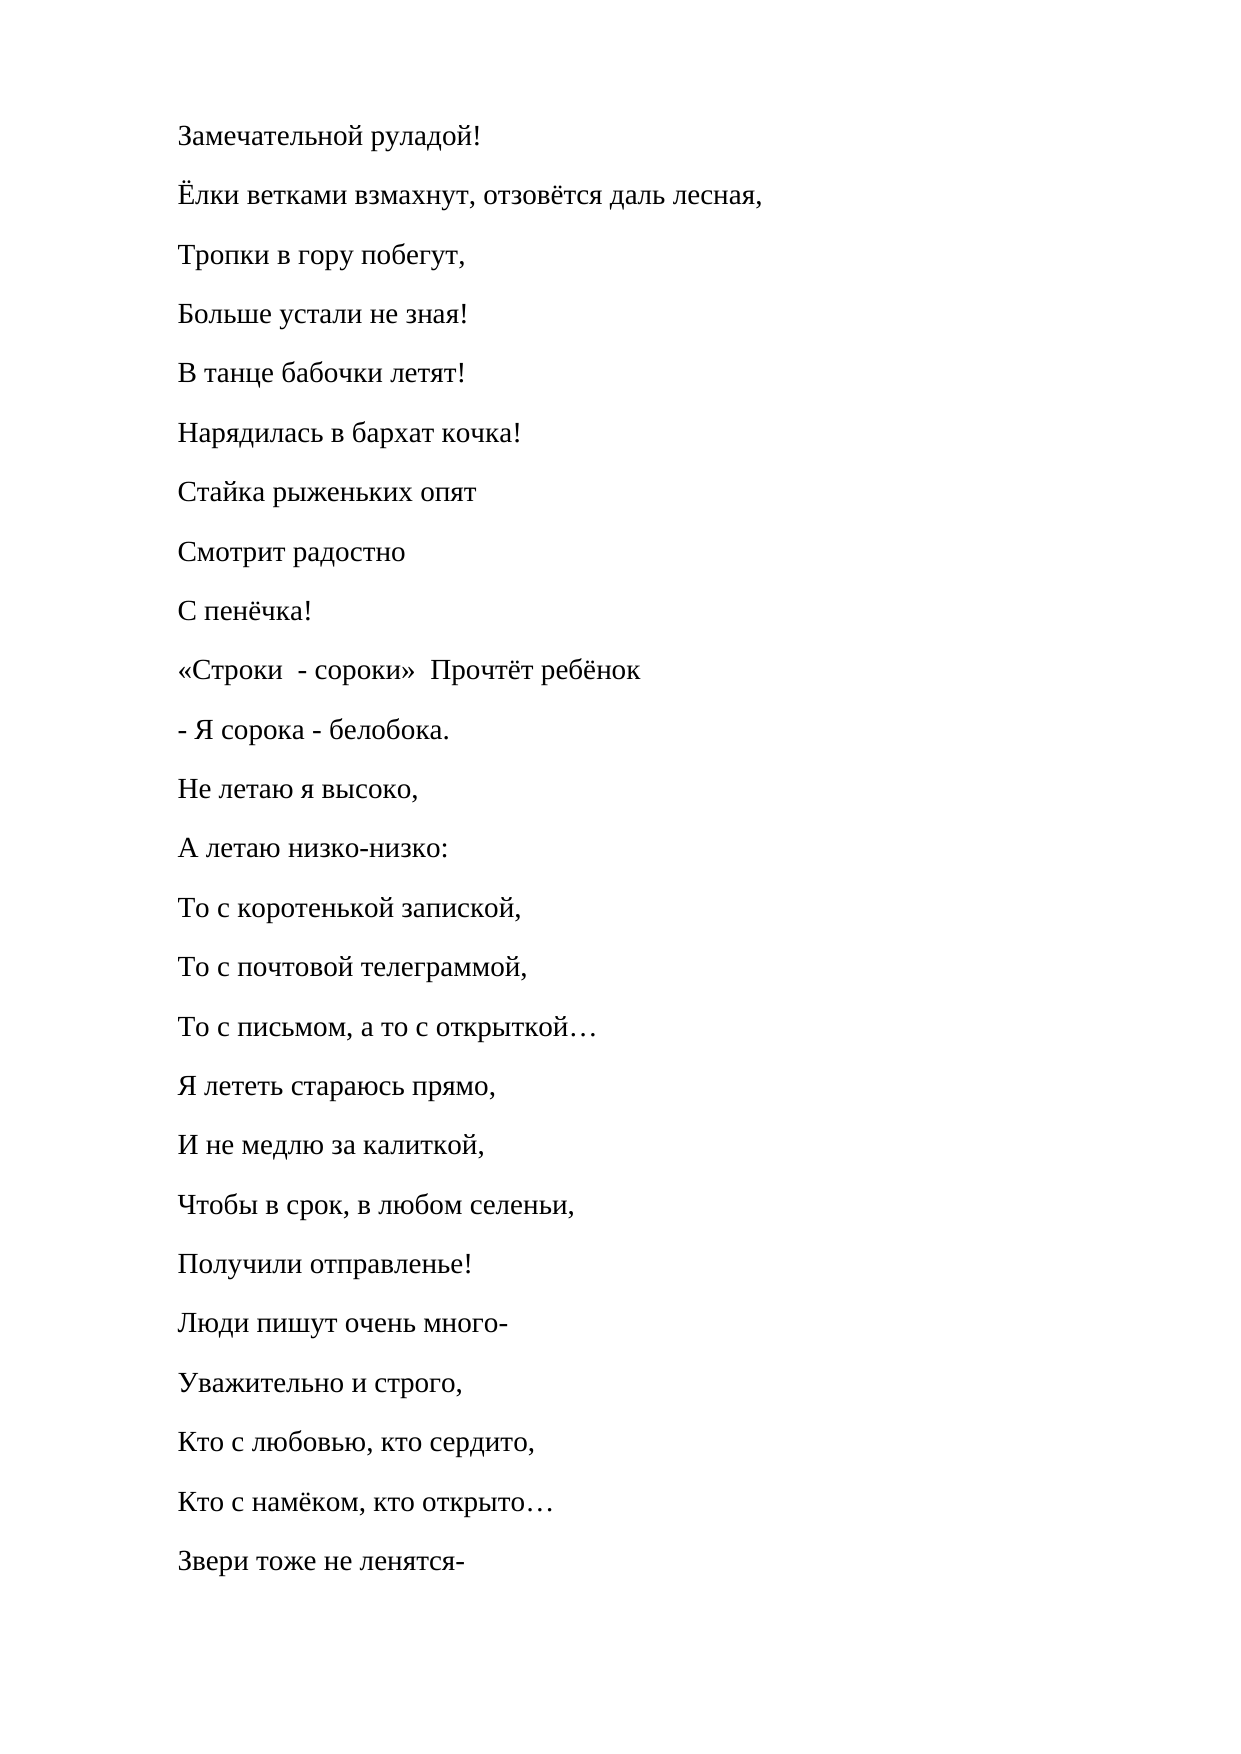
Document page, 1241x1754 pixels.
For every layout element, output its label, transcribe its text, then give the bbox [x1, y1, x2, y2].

text Звери тоже не ленятся- [177, 1543, 1152, 1577]
text Стайка рыженьких опят [177, 474, 1152, 508]
text Получили отправленье! [177, 1246, 1152, 1280]
text Люди пишут очень много- [177, 1306, 1152, 1339]
text То с коротенькой запиской, [177, 890, 1152, 923]
text Не летаю я высоко, [177, 771, 1152, 805]
text С пенёчка! [177, 593, 1152, 627]
text То с почтовой телеграммой, [177, 949, 1152, 983]
text Больше устали не зная! [177, 296, 1152, 330]
text Смотрит радостно [177, 534, 1152, 567]
text Уважительно и строго, [177, 1365, 1152, 1398]
text - Я сорока - белобока. [177, 712, 1152, 745]
text А летаю низко-низко: [177, 831, 1152, 864]
text То с письмом, а то с открыткой… [177, 1009, 1152, 1042]
text В танце бабочки летят! [177, 356, 1152, 389]
text Тропки в гору побегут, [177, 237, 1152, 270]
text «Строки - сороки» Прочтёт ребёнок [177, 652, 1152, 686]
text Кто с любовью, кто сердито, [177, 1424, 1152, 1458]
text Нарядилась в бархат кочка! [177, 415, 1152, 448]
text Кто с намёком, кто открыто… [177, 1484, 1152, 1517]
text Я лететь стараюсь прямо, [177, 1068, 1152, 1102]
text Ёлки ветками взмахнут, отзовётся даль лесная, [177, 177, 1152, 211]
text Замечательной руладой! [177, 118, 1152, 152]
text И не медлю за калиткой, [177, 1127, 1152, 1161]
text Чтобы в срок, в любом селеньи, [177, 1187, 1152, 1220]
